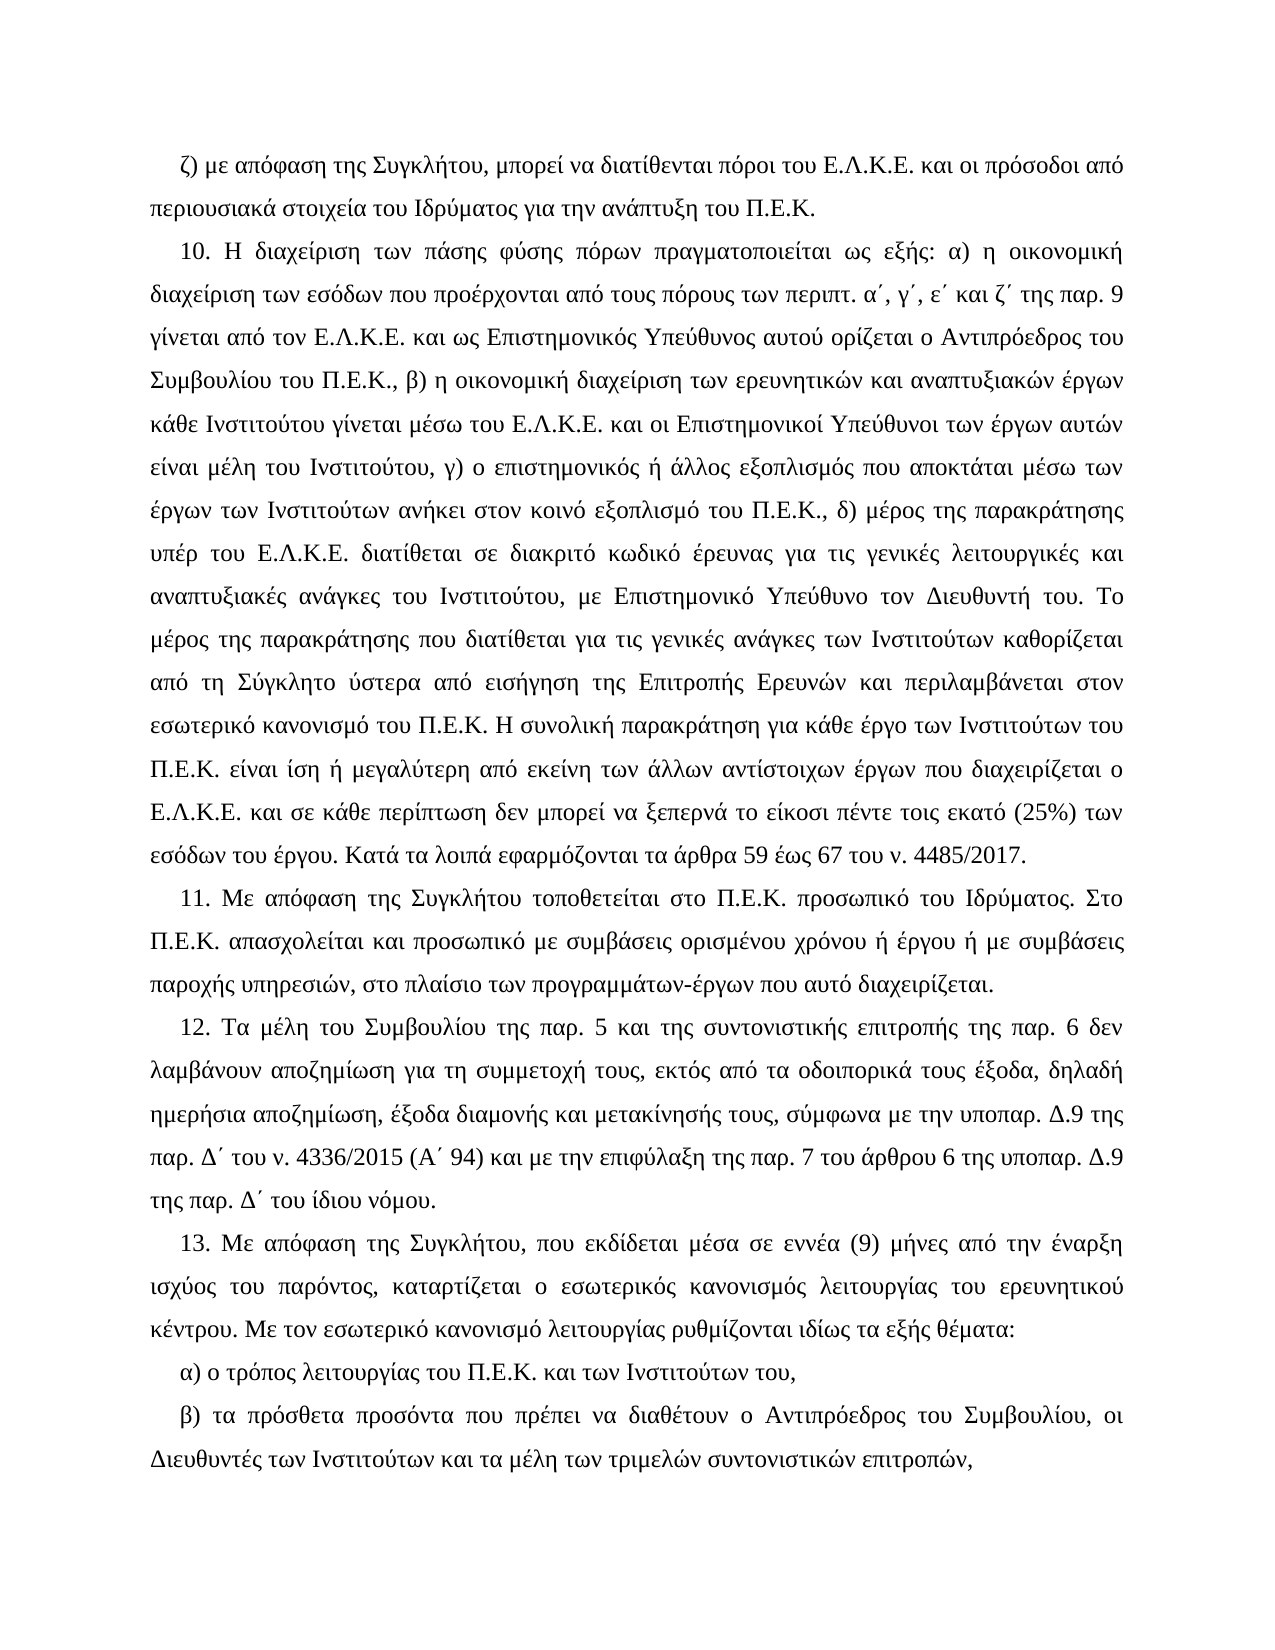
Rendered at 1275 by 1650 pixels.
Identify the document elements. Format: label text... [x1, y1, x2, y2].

text α) ο τρόπος λειτουργίας του Π.Ε.Κ. και των Ινστιτούτων του, [150, 1357, 1125, 1386]
text 13. Με απόφαση της Συγκλήτου, που εκδίδεται μέσα σε εννέα (9) μήνες από την έναρξη ισχύος του παρόντος, καταρτίζεται ο εσωτερικός κανονισμός λειτουργίας του ερευνητικού κέντρου. Με τον εσωτερικό κανονισμό λειτουργίας ρυθμίζονται ιδίως τα εξής θέματα: [150, 1228, 1125, 1343]
text β) τα πρόσθετα προσόντα που πρέπει να διαθέτουν ο Αντιπρόεδρος του Συμβουλίου, οι Διευθυντές των Ινστιτούτων και τα μέλη των τριμελών συντονιστικών επιτροπών, [150, 1401, 1125, 1472]
text ζ) με απόφαση της Συγκλήτου, μπορεί να διατίθενται πόροι του Ε.Λ.Κ.Ε. και οι πρόσοδοι από περιουσιακά στοιχεία του Ιδρύματος για την ανάπτυξη του Π.Ε.Κ. [150, 150, 1125, 222]
text 12. Τα μέλη του Συμβουλίου της παρ. 5 και της συντονιστικής επιτροπής της παρ. 6 δεν λαμβάνουν αποζημίωση για τη συμμετοχή τους, εκτός από τα οδοιπορικά τους έξοδα, δηλαδή ημερήσια αποζημίωση, έξοδα διαμονής και μετακίνησής τους, σύμφωνα με την υποπαρ. Δ.9 της παρ. Δ΄ του ν. 4336/2015 (Α΄ 94) και με την επιφύλαξη της παρ. 7 του άρθρου 6 της υποπαρ. Δ.9 της παρ. Δ΄ του ίδιου νόμου. [150, 1012, 1125, 1214]
text 11. Με απόφαση της Συγκλήτου τοποθετείται στο Π.Ε.Κ. προσωπικό του Ιδρύματος. Στο Π.Ε.Κ. απασχολείται και προσωπικό με συμβάσεις ορισμένου χρόνου ή έργου ή με συμβάσεις παροχής υπηρεσιών, στο πλαίσιο των προγραμμάτων-έργων που αυτό διαχειρίζεται. [150, 883, 1125, 998]
text 10. Η διαχείριση των πάσης φύσης πόρων πραγματοποιείται ως εξής: α) η οικονομική διαχείριση των εσόδων που προέρχονται από τους πόρους των περιπτ. α΄, γ΄, ε΄ και ζ΄ της παρ. 9 γίνεται από τον Ε.Λ.Κ.Ε. και ως Επιστημονικός Υπεύθυνος αυτού ορίζεται ο Αντιπρόεδρος του Συμβουλίου του Π.Ε.Κ., β) η οικονομική διαχείριση των ερευνητικών και αναπτυξιακών έργων κάθε Ινστιτούτου γίνεται μέσω του Ε.Λ.Κ.Ε. και οι Επιστημονικοί Υπεύθυνοι των έργων αυτών είναι μέλη του Ινστιτούτου, γ) ο επιστημονικός ή άλλος εξοπλισμός που αποκτάται μέσω των έργων των Ινστιτούτων ανήκει στον κοινό εξοπλισμό του Π.Ε.Κ., δ) μέρος της παρακράτησης υπέρ του Ε.Λ.Κ.Ε. διατίθεται σε διακριτό κωδικό έρευνας για τις γενικές λειτουργικές και αναπτυξιακές ανάγκες του Ινστιτούτου, με Επιστημονικό Υπεύθυνο τον Διευθυντή του. Το μέρος της παρακράτησης που διατίθεται για τις γενικές ανάγκες των Ινστιτούτων καθορίζεται από τη Σύγκλητο ύστερα από εισήγηση της Επιτροπής Ερευνών και περιλαμβάνεται στον εσωτερικό κανονισμό του Π.Ε.Κ. Η συνολική παρακράτηση για κάθε έργο των Ινστιτούτων του Π.Ε.Κ. είναι ίση ή μεγαλύτερη από εκείνη των άλλων αντίστοιχων έργων που διαχειρίζεται ο Ε.Λ.Κ.Ε. και σε κάθε περίπτωση δεν μπορεί να ξεπερνά το είκοσι πέντε τοις εκατό (25%) των εσόδων του έργου. Κατά τα λοιπά εφαρμόζονται τα άρθρα 59 έως 67 του ν. 4485/2017. [150, 236, 1125, 869]
